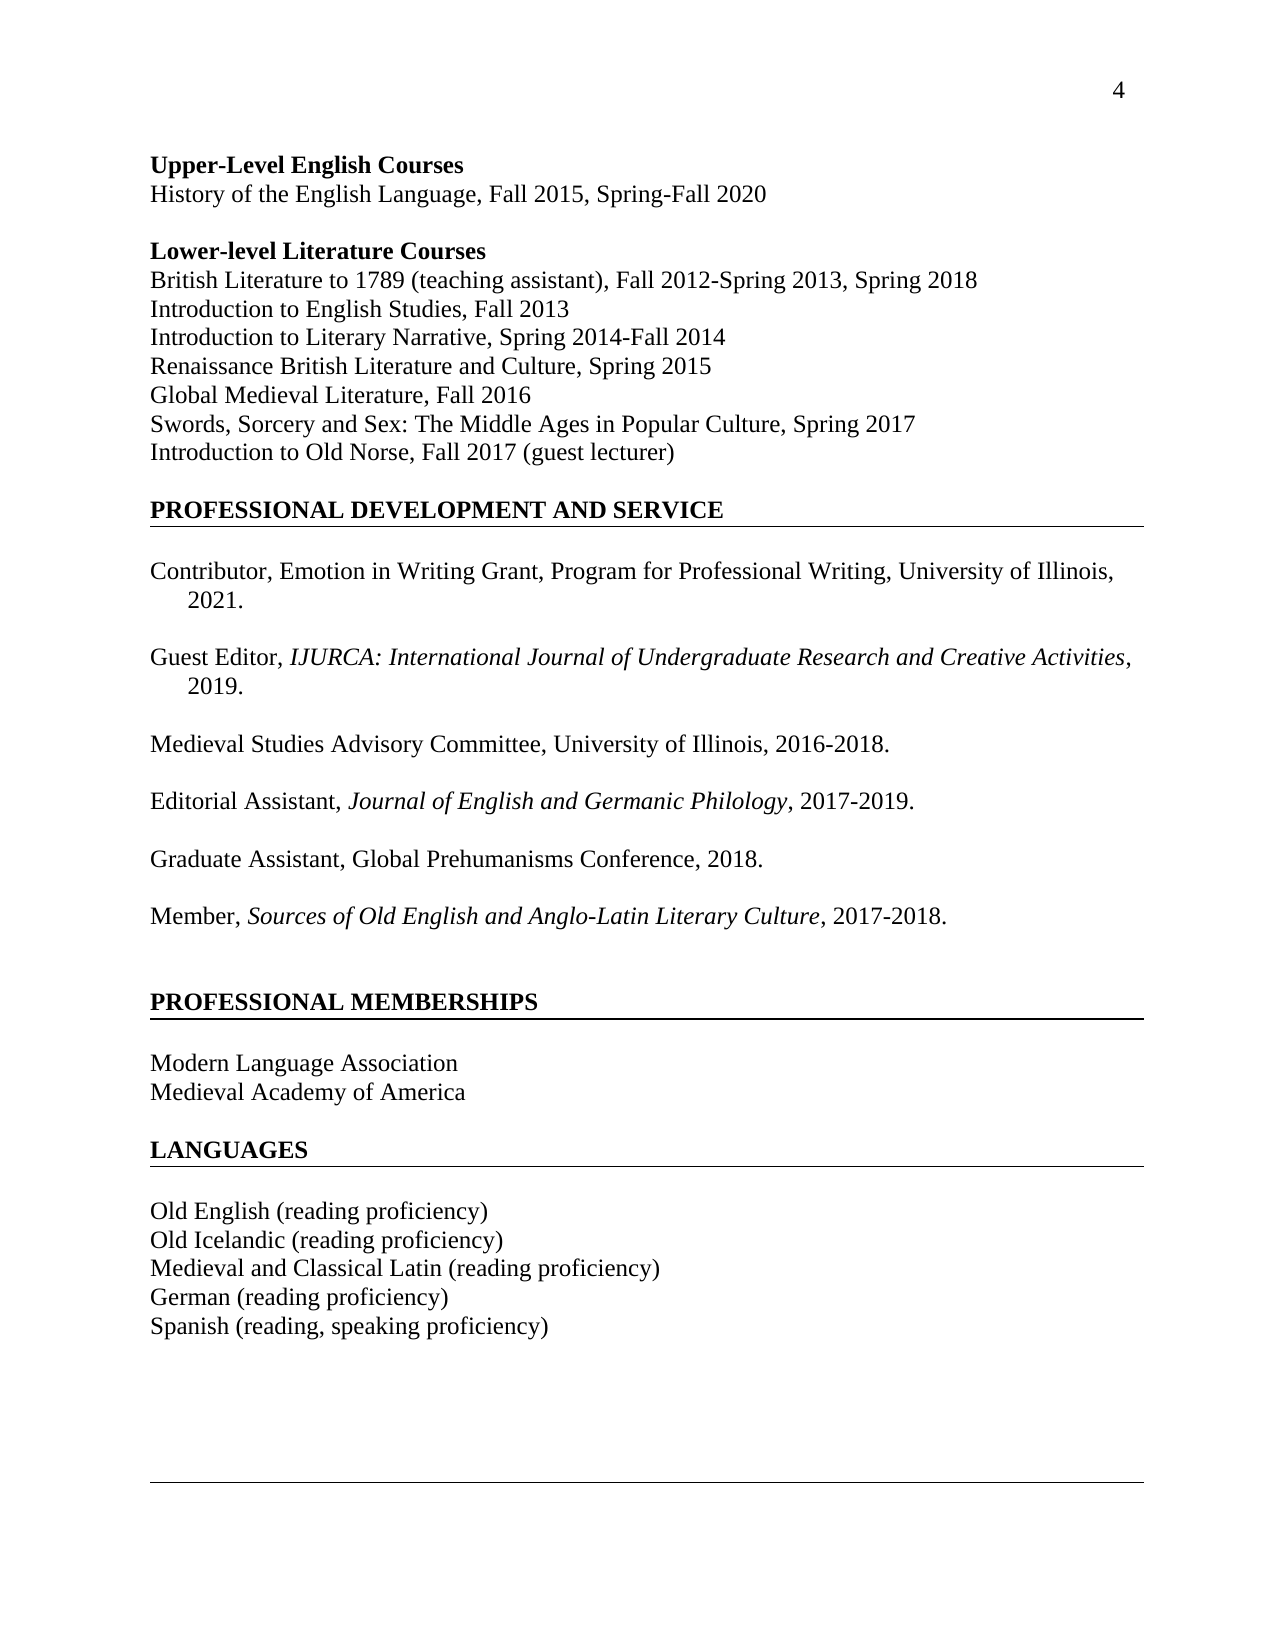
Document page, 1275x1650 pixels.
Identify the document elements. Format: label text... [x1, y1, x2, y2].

text Introduction to English Studies, Fall 2013 [150, 294, 1144, 322]
text History of the English Language, Fall 2015, Spring-Fall 2020 [150, 179, 1144, 207]
text Contributor, Emotion in Writing Grant, Program for Professional Writing, University of Illinois, 2021. [150, 556, 1144, 614]
text Member, Sources of Old English and Anglo-Latin Literary Culture, 2017-2018. [150, 901, 1144, 930]
text Editorial Assistant, Journal of English and Germanic Philology, 2017-2019. [150, 786, 1144, 815]
text Guest Editor, IJURCA: International Journal of Undergraduate Research and Creative Activities, 2019. [150, 642, 1144, 700]
text Old English (reading proficiency) [150, 1196, 1144, 1225]
text PROFESSIONAL DEVELOPMENT AND SERVICE [150, 495, 1144, 526]
text Old Icelandic (reading proficiency) [150, 1225, 1144, 1253]
text Upper-Level English Courses [150, 150, 1144, 179]
text Graduate Assistant, Global Prehumanisms Conference, 2018. [150, 844, 1144, 872]
text Medieval and Classical Latin (reading proficiency) [150, 1253, 1144, 1282]
text Spanish (reading, speaking proficiency) [150, 1311, 1144, 1340]
text British Literature to 1789 (teaching assistant), Fall 2012-Spring 2013, Spring 2018 [150, 265, 1144, 294]
text Introduction to Old Norse, Fall 2017 (guest lecturer) [150, 437, 1144, 466]
text Global Medieval Literature, Fall 2016 [150, 380, 1144, 409]
text Swords, Sorcery and Sex: The Middle Ages in Popular Culture, Spring 2017 [150, 409, 1144, 437]
text Lower-level Literature Courses [150, 236, 1144, 265]
text German (reading proficiency) [150, 1282, 1144, 1311]
text Modern Language Association [150, 1048, 1144, 1077]
text Medieval Academy of America [150, 1077, 1144, 1106]
text LANGUAGES [150, 1135, 1144, 1166]
text Introduction to Literary Narrative, Spring 2014-Fall 2014 [150, 322, 1144, 351]
text Medieval Studies Advisory Committee, University of Illinois, 2016-2018. [150, 729, 1144, 757]
text PROFESSIONAL MEMBERSHIPS [150, 987, 1144, 1018]
text Renaissance British Literature and Culture, Spring 2015 [150, 351, 1144, 380]
